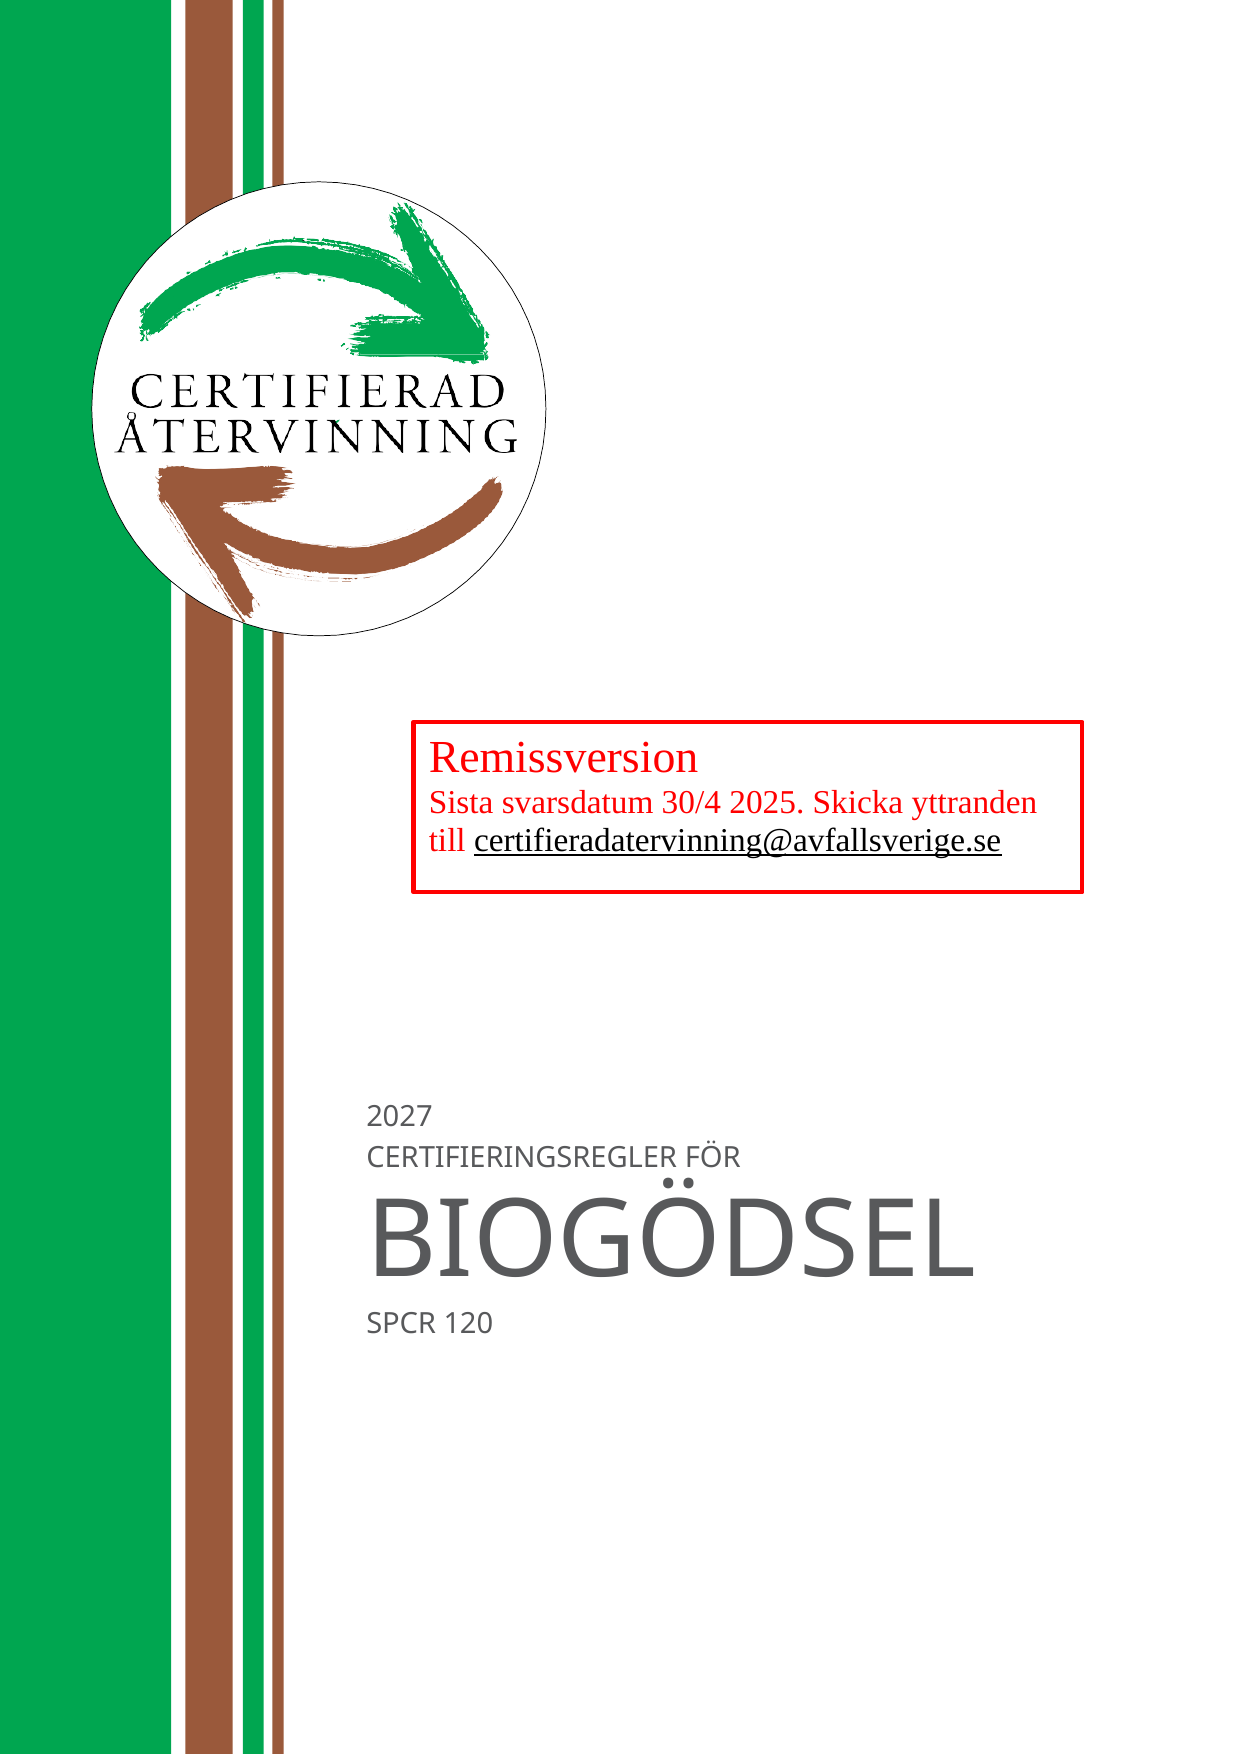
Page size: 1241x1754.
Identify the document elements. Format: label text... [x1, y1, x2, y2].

text 2027 [366, 1095, 1065, 1135]
text BIOGÖDSEL [366, 1179, 1065, 1301]
picture [155, 465, 503, 626]
text SPCR 120 [366, 1303, 1065, 1342]
picture [114, 201, 517, 453]
text CERTIFIERINGSREGLER FÖR [366, 1137, 1065, 1176]
